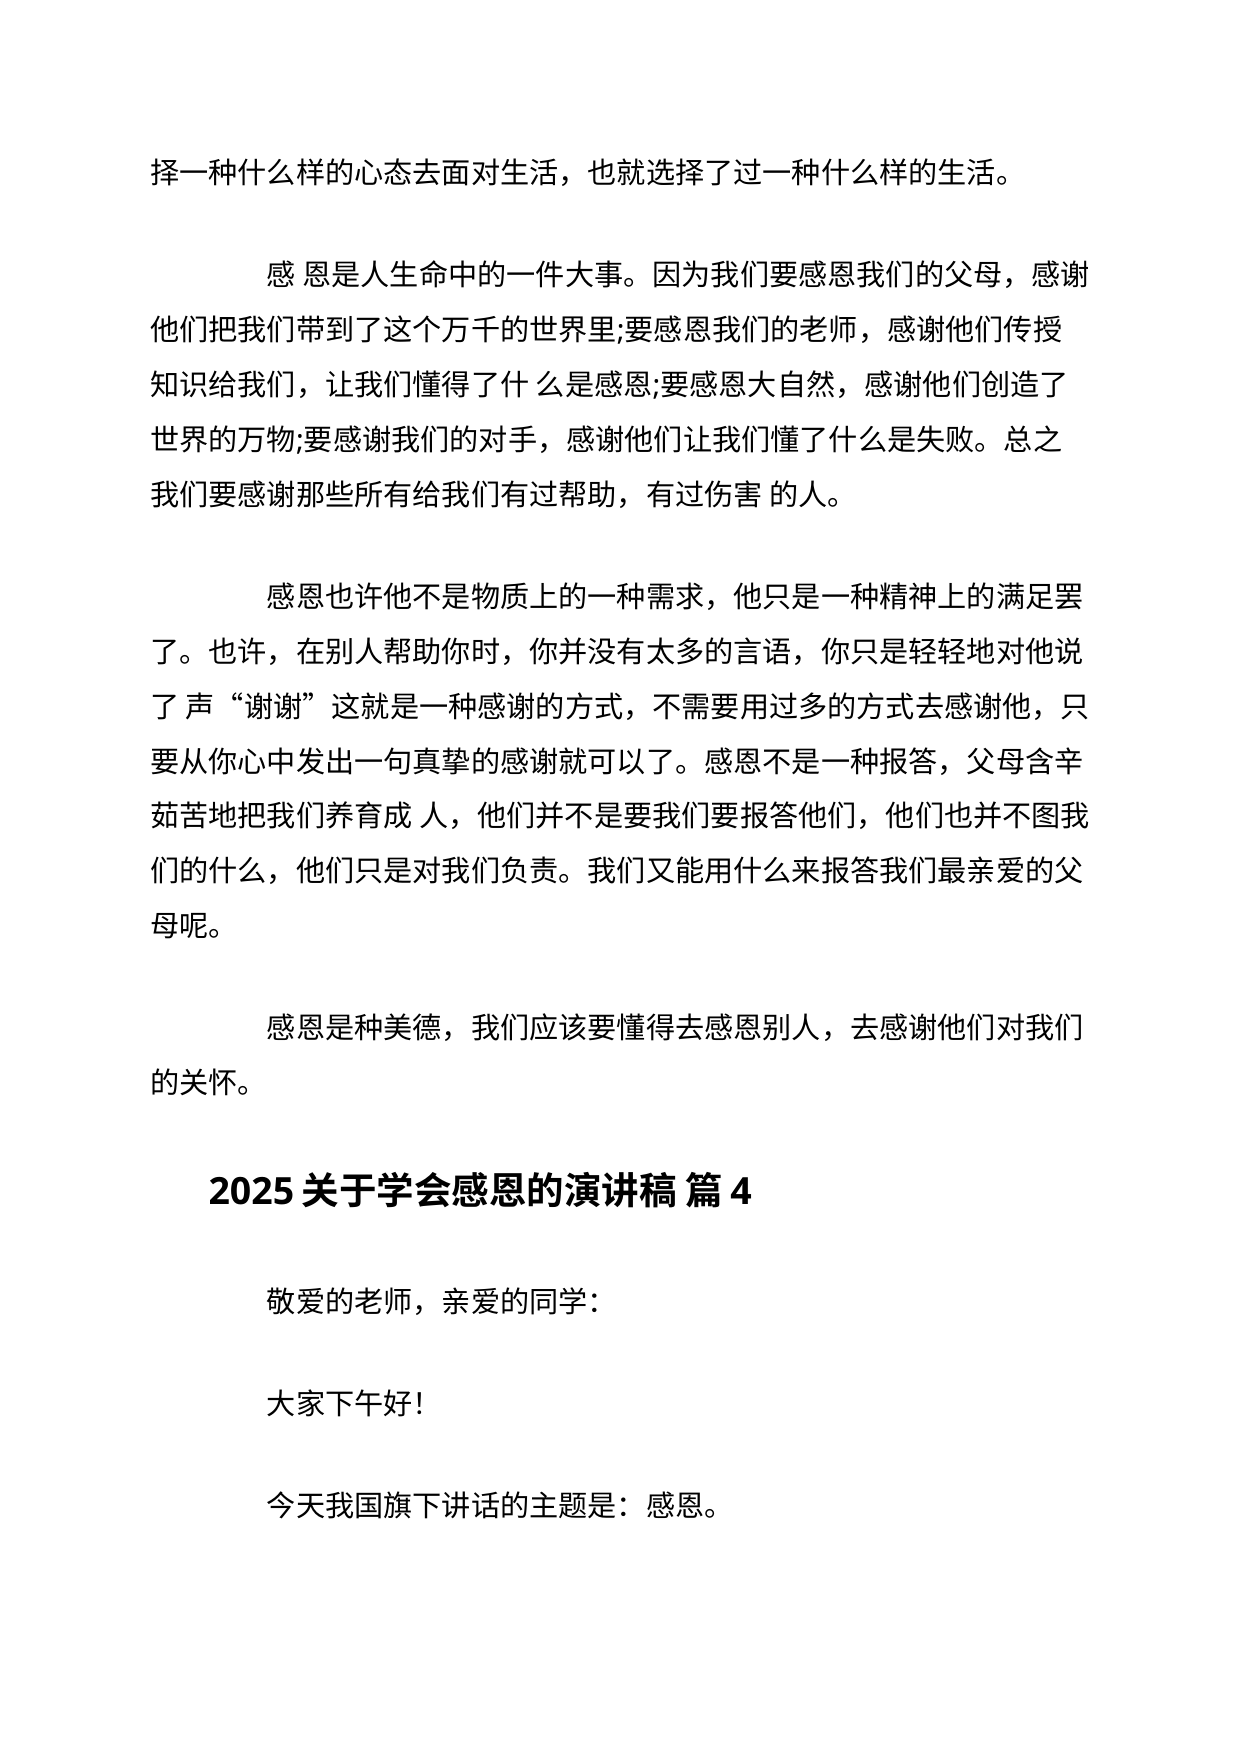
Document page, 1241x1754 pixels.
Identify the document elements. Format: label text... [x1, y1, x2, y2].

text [150, 150, 1090, 192]
text 感恩也许他不是物质上的一种需求，他只是一种精神上的满足罢了。也许，在别人帮助你时，你并没有太多的言语，你只是轻轻地对他说了 声“谢谢”这就是一种感谢的方式，不需要用过多的方式去感谢他，只要从你心中发出一句真挚的感谢就可以了。感恩不是一种报答，父母含辛茹苦地把我们养育成 人，他们并不是要我们要报答他们，他们也并不图我们的什么，他们只是对我们负责。我们又能用什么来报答我们最亲爱的父母呢。 [150, 573, 1090, 945]
text 今天我国旗下讲话的主题是：感恩。 [150, 1482, 1090, 1525]
text 2025关于学会感恩的演讲稿 篇4 [150, 1161, 1090, 1216]
text 敬爱的老师，亲爱的同学： [150, 1279, 1090, 1321]
text 大家下午好！ [150, 1381, 1090, 1423]
text 感恩是种美德，我们应该要懂得去感恩别人，去感谢他们对我们的关怀。 [150, 1004, 1090, 1102]
text 感 恩是人生命中的一件大事。因为我们要感恩我们的父母，感谢他们把我们带到了这个万千的世界里;要感恩我们的老师，感谢他们传授知识给我们，让我们懂得了什 么是感恩;要感恩大自然，感谢他们创造了世界的万物;要感谢我们的对手，感谢他们让我们懂了什么是失败。总之我们要感谢那些所有给我们有过帮助，有过伤害 的人。 [150, 252, 1090, 514]
